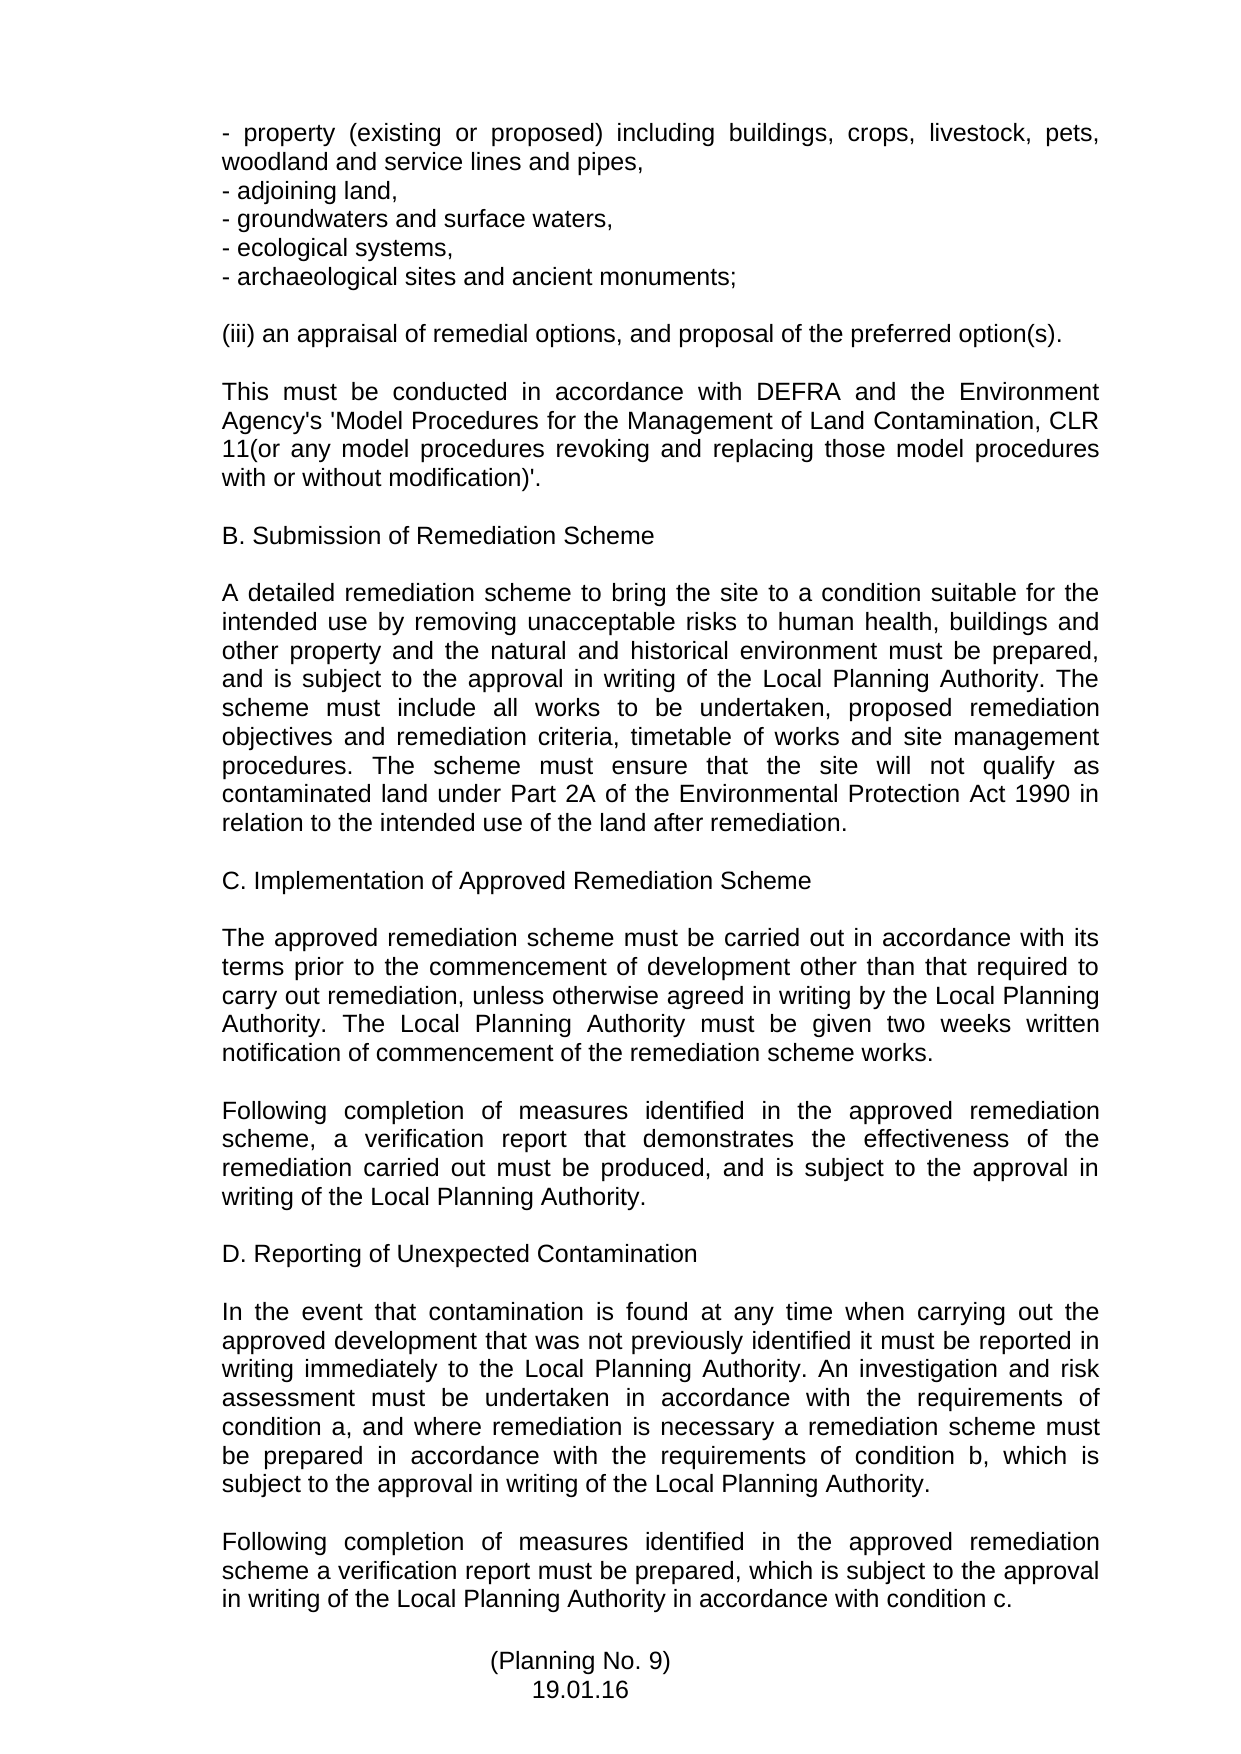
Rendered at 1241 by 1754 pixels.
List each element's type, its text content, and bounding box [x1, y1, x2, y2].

text - ecological systems, [148, 233, 1101, 262]
text (iii) an appraisal of remedial options, and proposal of the preferred option(s). [148, 319, 1101, 348]
text Following completion of measures identified in the approved remediation scheme, a verification report that demonstrates the effectiveness of the remediation carried out must be produced, and is subject to the approval in writing of the Local Planning Authority. [222, 1096, 1101, 1211]
text - adjoining land, [148, 176, 1101, 204]
text In the event that contamination is found at any time when carrying out the approved development that was not previously identified it must be reported in writing immediately to the Local Planning Authority. An investigation and risk assessment must be undertaken in accordance with the requirements of condition a, and where remediation is necessary a remediation scheme must be prepared in accordance with the requirements of condition b, which is subject to the approval in writing of the Local Planning Authority. [222, 1297, 1101, 1498]
text The approved remediation scheme must be carried out in accordance with its terms prior to the commencement of development other than that required to carry out remediation, unless otherwise agreed in writing by the Local Planning Authority. The Local Planning Authority must be given two weeks written notification of commencement of the remediation scheme works. [222, 923, 1101, 1067]
text This must be conducted in accordance with DEFRA and the Environment Agency's 'Model Procedures for the Management of Land Contamination, CLR 11(or any model procedures revoking and replacing those model procedures with or without modification)'. [222, 377, 1101, 492]
text - property (existing or proposed) including buildings, crops, livestock, pets, woodland and service lines and pipes, [148, 118, 1101, 176]
text Following completion of measures identified in the approved remediation scheme a verification report must be prepared, which is subject to the approval in writing of the Local Planning Authority in accordance with condition c. [222, 1527, 1101, 1613]
text - groundwaters and surface waters, [148, 204, 1101, 233]
text D. Reporting of Unexpected Contamination [222, 1239, 1101, 1268]
text A detailed remediation scheme to bring the site to a condition suitable for the intended use by removing unacceptable risks to human health, buildings and other property and the natural and historical environment must be prepared, and is subject to the approval in writing of the Local Planning Authority. The scheme must include all works to be undertaken, proposed remediation objectives and remediation criteria, timetable of works and site management procedures. The scheme must ensure that the site will not qualify as contaminated land under Part 2A of the Environmental Protection Act 1990 in relation to the intended use of the land after remediation. [222, 578, 1101, 837]
text C. Implementation of Approved Remediation Scheme [222, 866, 1101, 894]
text B. Submission of Remediation Scheme [222, 521, 1101, 549]
text - archaeological sites and ancient monuments; [148, 262, 1101, 291]
